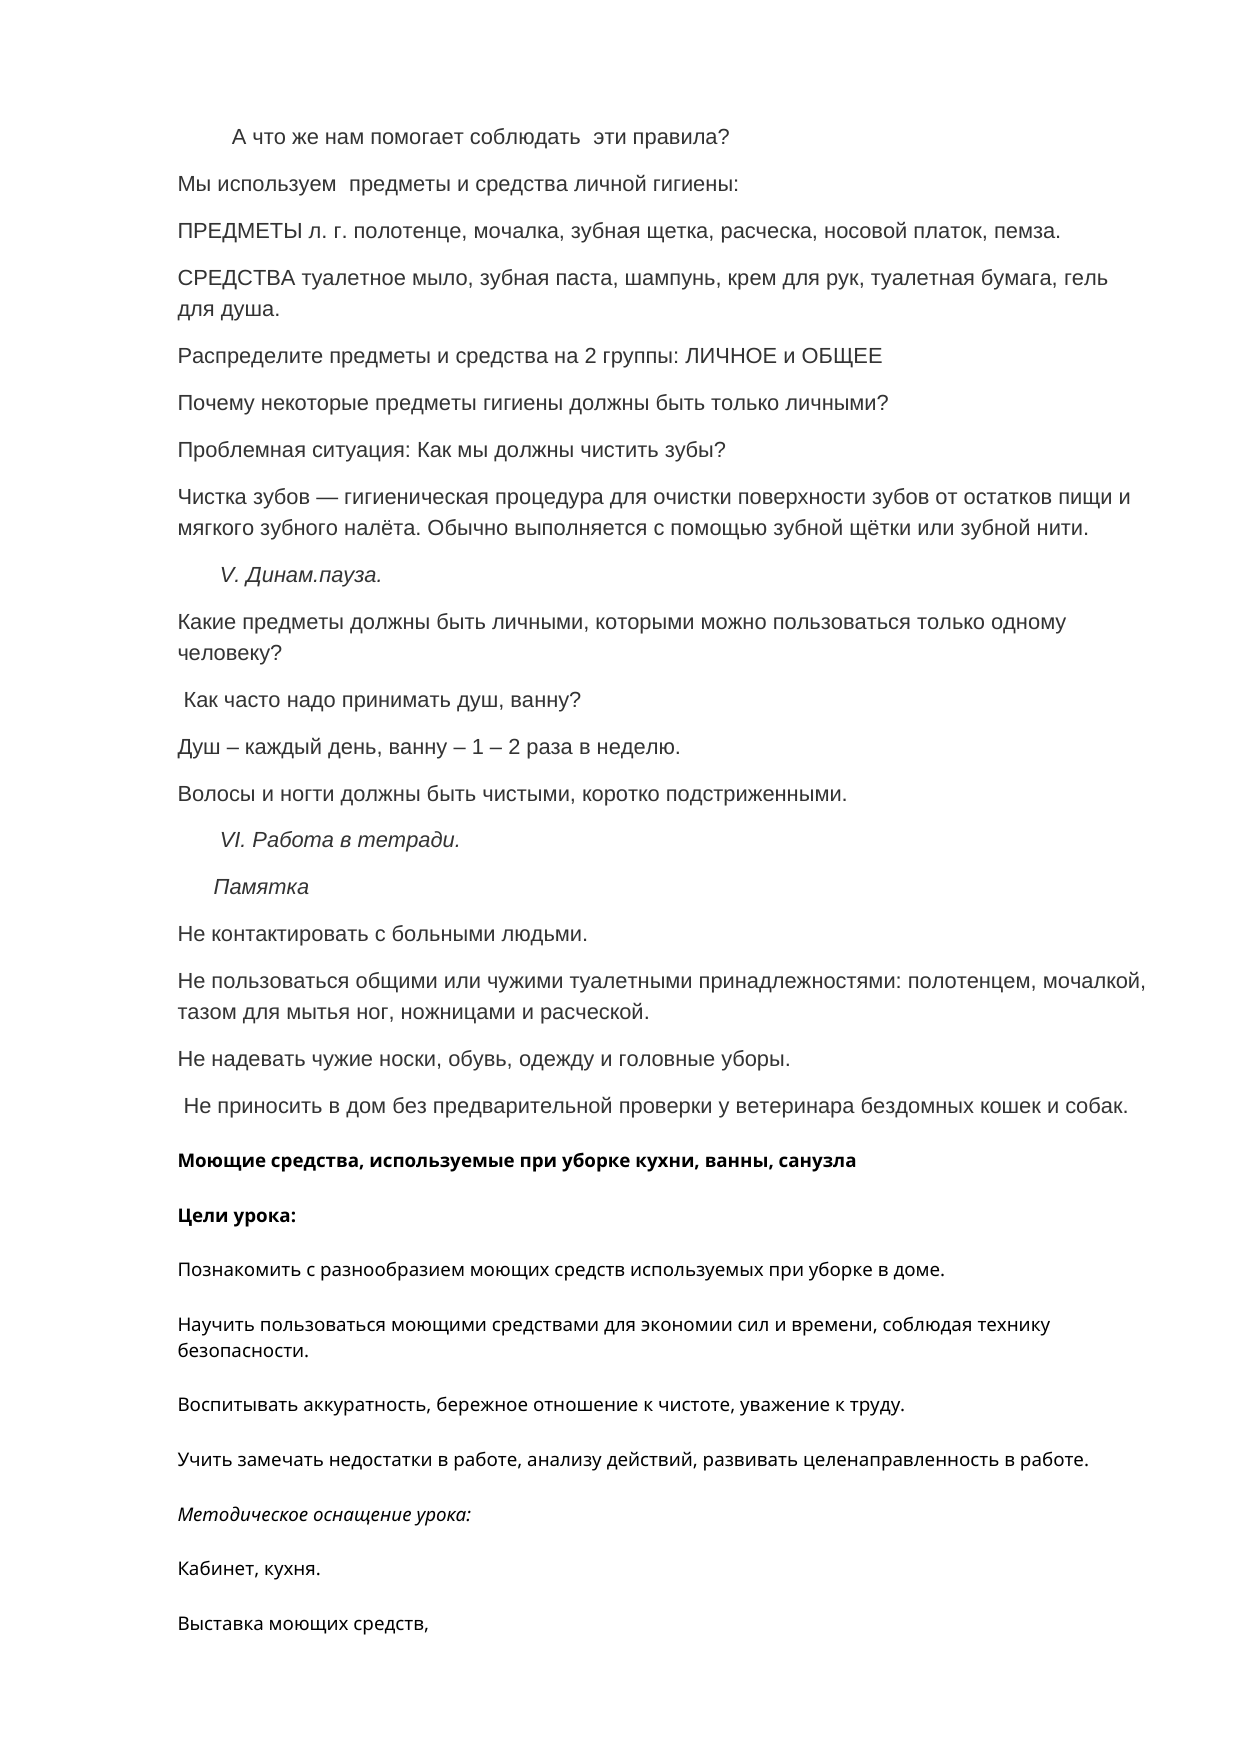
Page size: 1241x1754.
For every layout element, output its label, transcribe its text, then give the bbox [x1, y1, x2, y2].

text Не пользоваться общими или чужими туалетными принадлежностями: полотенцем, мочалкой, тазом для мытья ног, ножницами и расческой. [177, 962, 1152, 1024]
text Проблемная ситуация: Как мы должны чистить зубы? [177, 431, 1152, 462]
text Выставка моющих средств, [177, 1610, 1152, 1636]
text VI. Работа в тетради. [177, 821, 1152, 852]
text Мы используем предметы и средства личной гигиены: [177, 165, 1152, 196]
text СРЕДСТВА туалетное мыло, зубная паста, шампунь, крем для рук, туалетная бумага, гель для душа. [177, 259, 1152, 321]
text Распределите предметы и средства на 2 группы: ЛИЧНОЕ и ОБЩЕЕ [177, 337, 1152, 368]
text Памятка [177, 868, 1152, 899]
text Моющие средства, используемые при уборке кухни, ванны, санузла [177, 1147, 1152, 1173]
text Не надевать чужие носки, обувь, одежду и головные уборы. [177, 1040, 1152, 1071]
text Почему некоторые предметы гигиены должны быть только личными? [177, 384, 1152, 415]
text Как часто надо принимать душ, ванну? [177, 681, 1152, 712]
text Не контактировать с больными людьми. [177, 915, 1152, 946]
text Цели урока: [177, 1202, 1152, 1227]
text Душ – каждый день, ванну – 1 – 2 раза в неделю. [177, 727, 1152, 759]
text Учить замечать недостатки в работе, анализу действий, развивать целенаправленность в работе. [177, 1446, 1152, 1472]
text ПРЕДМЕТЫ л. г. полотенце, мочалка, зубная щетка, расческа, носовой платок, пемза. [177, 212, 1152, 243]
text Воспитывать аккуратность, бережное отношение к чистоте, уважение к труду. [177, 1392, 1152, 1417]
text Познакомить с разнообразием моющих средств используемых при уборке в доме. [177, 1257, 1152, 1282]
text Научить пользоваться моющими средствами для экономии сил и времени, соблюдая технику безопасности. [177, 1311, 1152, 1362]
text Не приносить в дом без предварительной проверки у ветеринара бездомных кошек и собак. [177, 1087, 1152, 1118]
text Волосы и ногти должны быть чистыми, коротко подстриженными. [177, 774, 1152, 806]
text V. Динам.пауза. [177, 556, 1152, 587]
text Чистка зубов — гигиеническая процедура для очистки поверхности зубов от остатков пищи и мягкого зубного налёта. Обычно выполняется с помощью зубной щётки или зубной нити. [177, 477, 1152, 540]
text Какие предметы должны быть личными, которыми можно пользоваться только одному человеку? [177, 602, 1152, 665]
text А что же нам помогает соблюдать эти правила? [177, 118, 1152, 149]
text Кабинет, кухня. [177, 1556, 1152, 1581]
text Методическое оснащение урока: [177, 1501, 1152, 1526]
